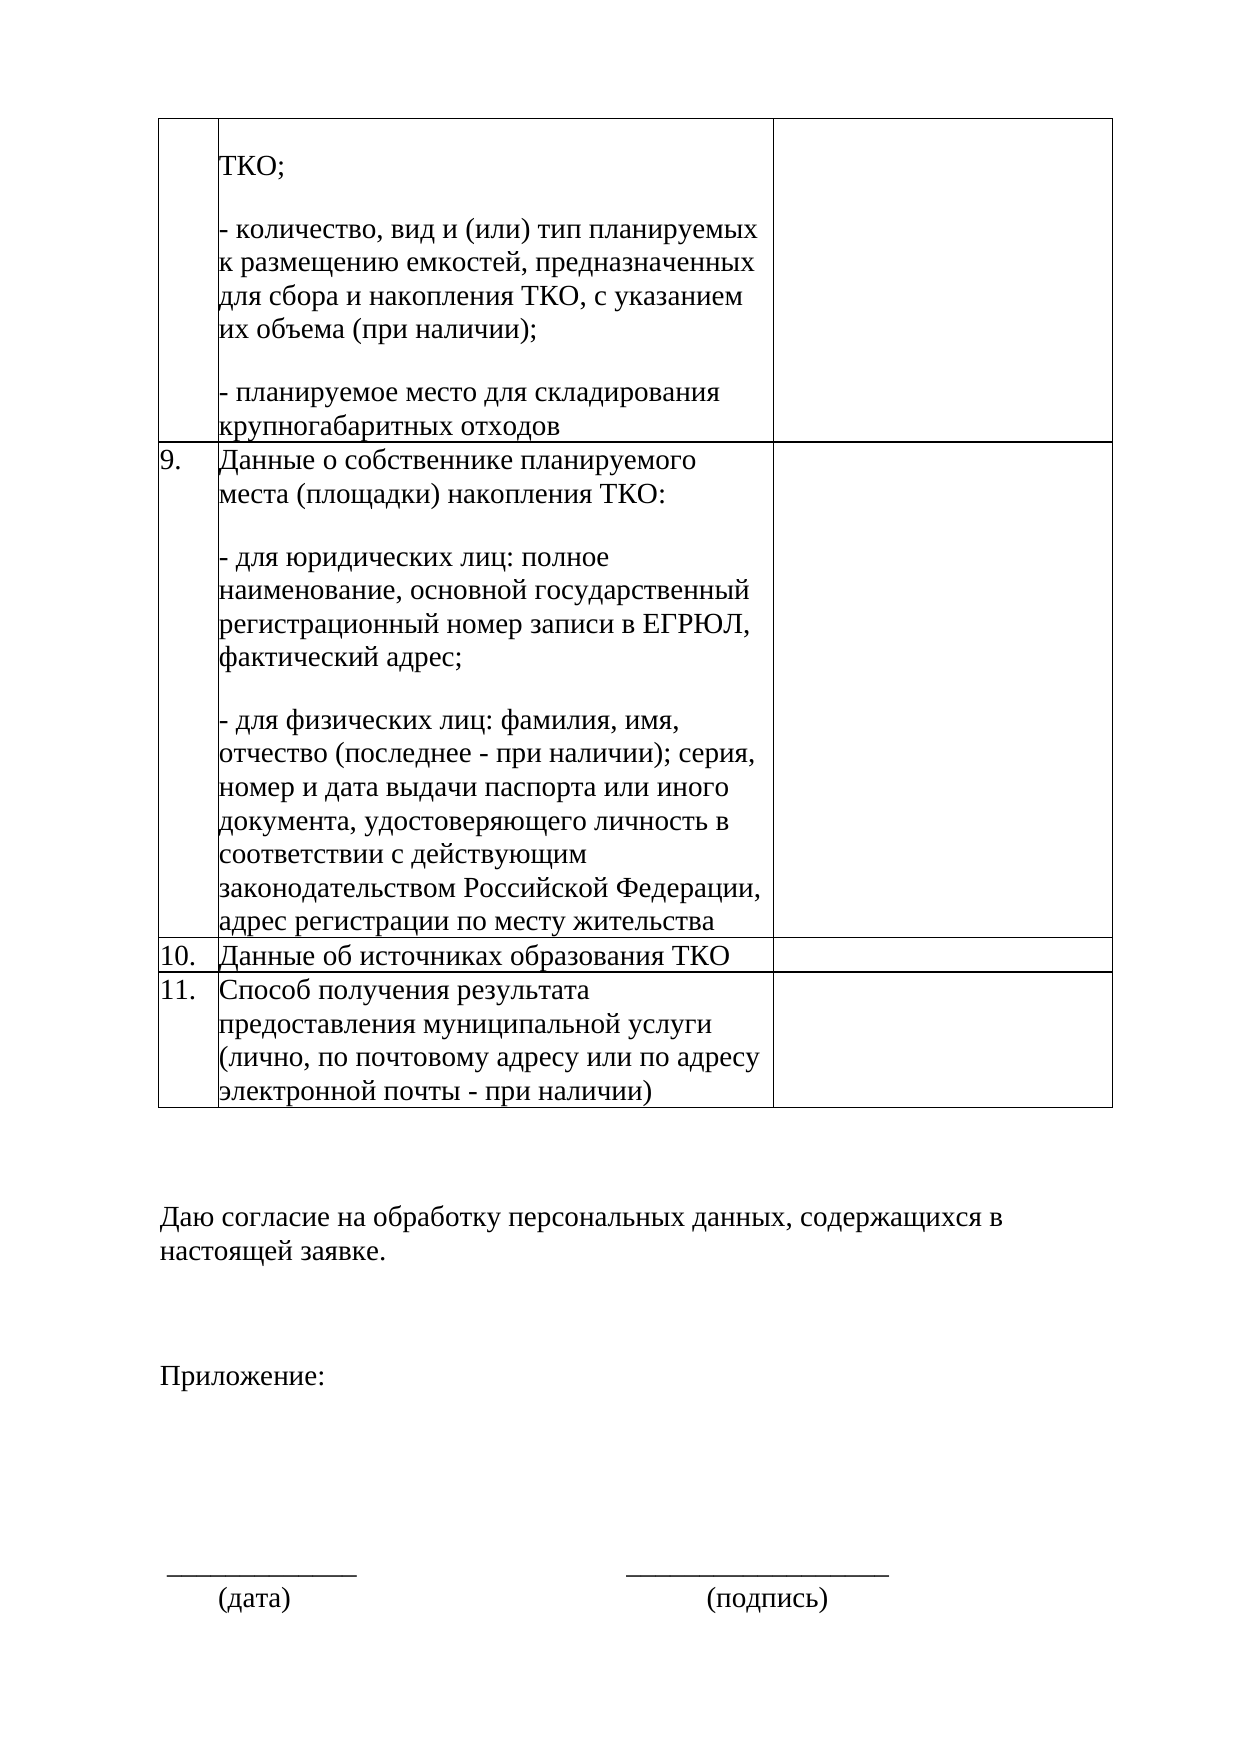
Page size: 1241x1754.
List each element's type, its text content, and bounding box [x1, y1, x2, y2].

table_cell [774, 443, 1112, 937]
text Даю согласие на обработку персональных данных, содержащихся в настоящей заявке. [159, 1199, 1110, 1267]
table_cell 8. [159, 119, 218, 441]
text Приложение: [159, 1358, 1110, 1392]
table_cell 10. [159, 938, 218, 971]
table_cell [219, 119, 773, 441]
text (дата) (подпись) [159, 1580, 1110, 1614]
table_cell Способ получения результата предоставления муниципальной услуги (лично, по почтовому адресу или по адресу электронной почты - при наличии) [219, 973, 773, 1107]
table_cell 9. [159, 443, 218, 937]
table_cell [774, 973, 1112, 1107]
table_cell Данные об источниках образования ТКО [219, 938, 773, 971]
table_cell Данные о собственнике планируемого места (площадки) накопления ТКО: - для юридических лиц: полное наименование, основной государственный регистрационный номер записи в ЕГРЮЛ, фактический адрес; - для физических лиц: фамилия, имя, отчество (последнее - при наличии); серия, номер и дата выдачи паспорта или иного документа, удостоверяющего личность в соответствии с действующим законодательством Российской Федерации, адрес регистрации по месту жительства [219, 443, 773, 937]
table_cell [774, 938, 1112, 971]
text _____________ __________________ [159, 1547, 1110, 1580]
table_cell [774, 119, 1112, 441]
table_cell 11. [159, 973, 218, 1107]
